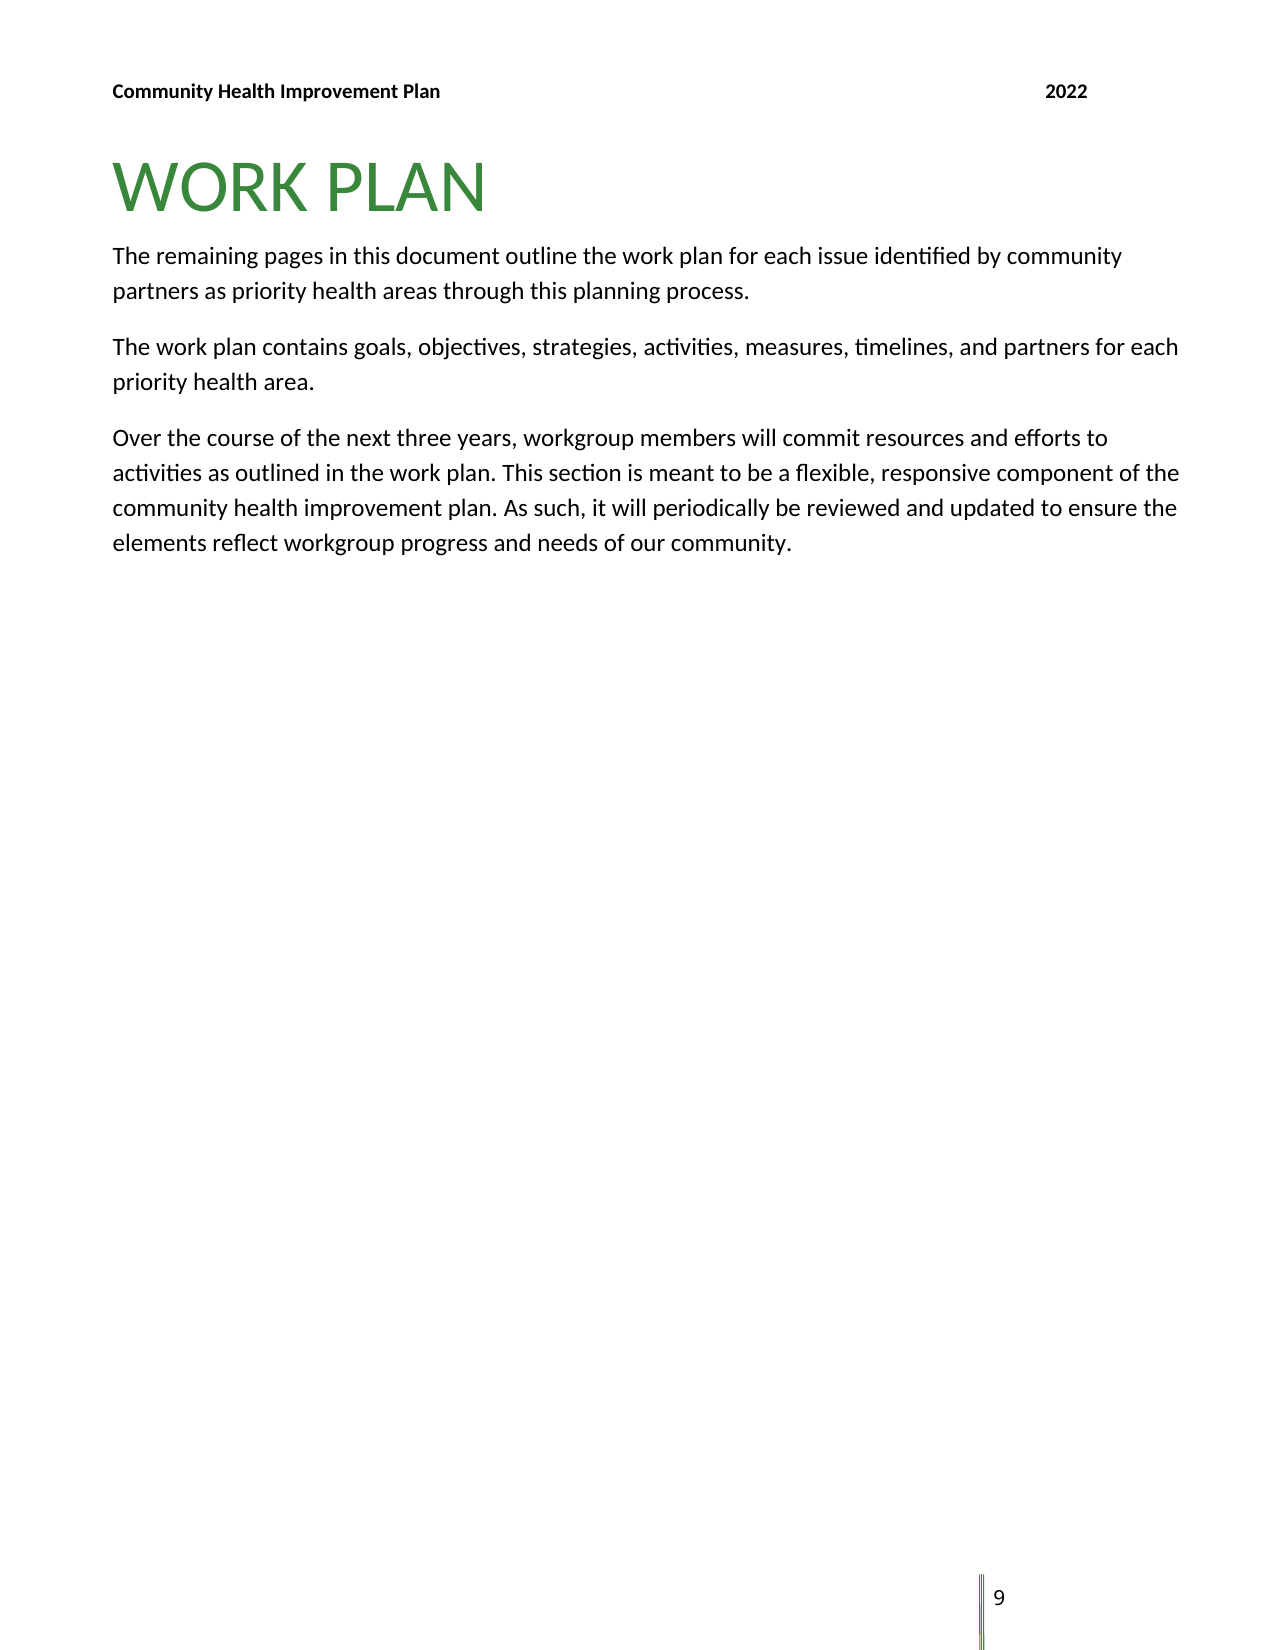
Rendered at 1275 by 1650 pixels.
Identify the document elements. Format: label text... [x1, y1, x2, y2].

subtitle The work plan contains goals, objectives, strategies, activities, measures, timelines, and partners for each priority health area. [112, 331, 1183, 397]
subtitle WORK PLAN [112, 138, 1275, 230]
subtitle The remaining pages in this document outline the work plan for each issue identified by community partners as priority health areas through this planning process. [112, 240, 1125, 306]
subtitle Over the course of the next three years, workgroup members will commit resources and efforts to activities as outlined in the work plan. This section is meant to be a flexible, responsive component of the community health improvement plan. As such, it will periodically be reviewed and updated to ensure the elements reflect workgroup progress and needs of our community. [112, 422, 1198, 557]
